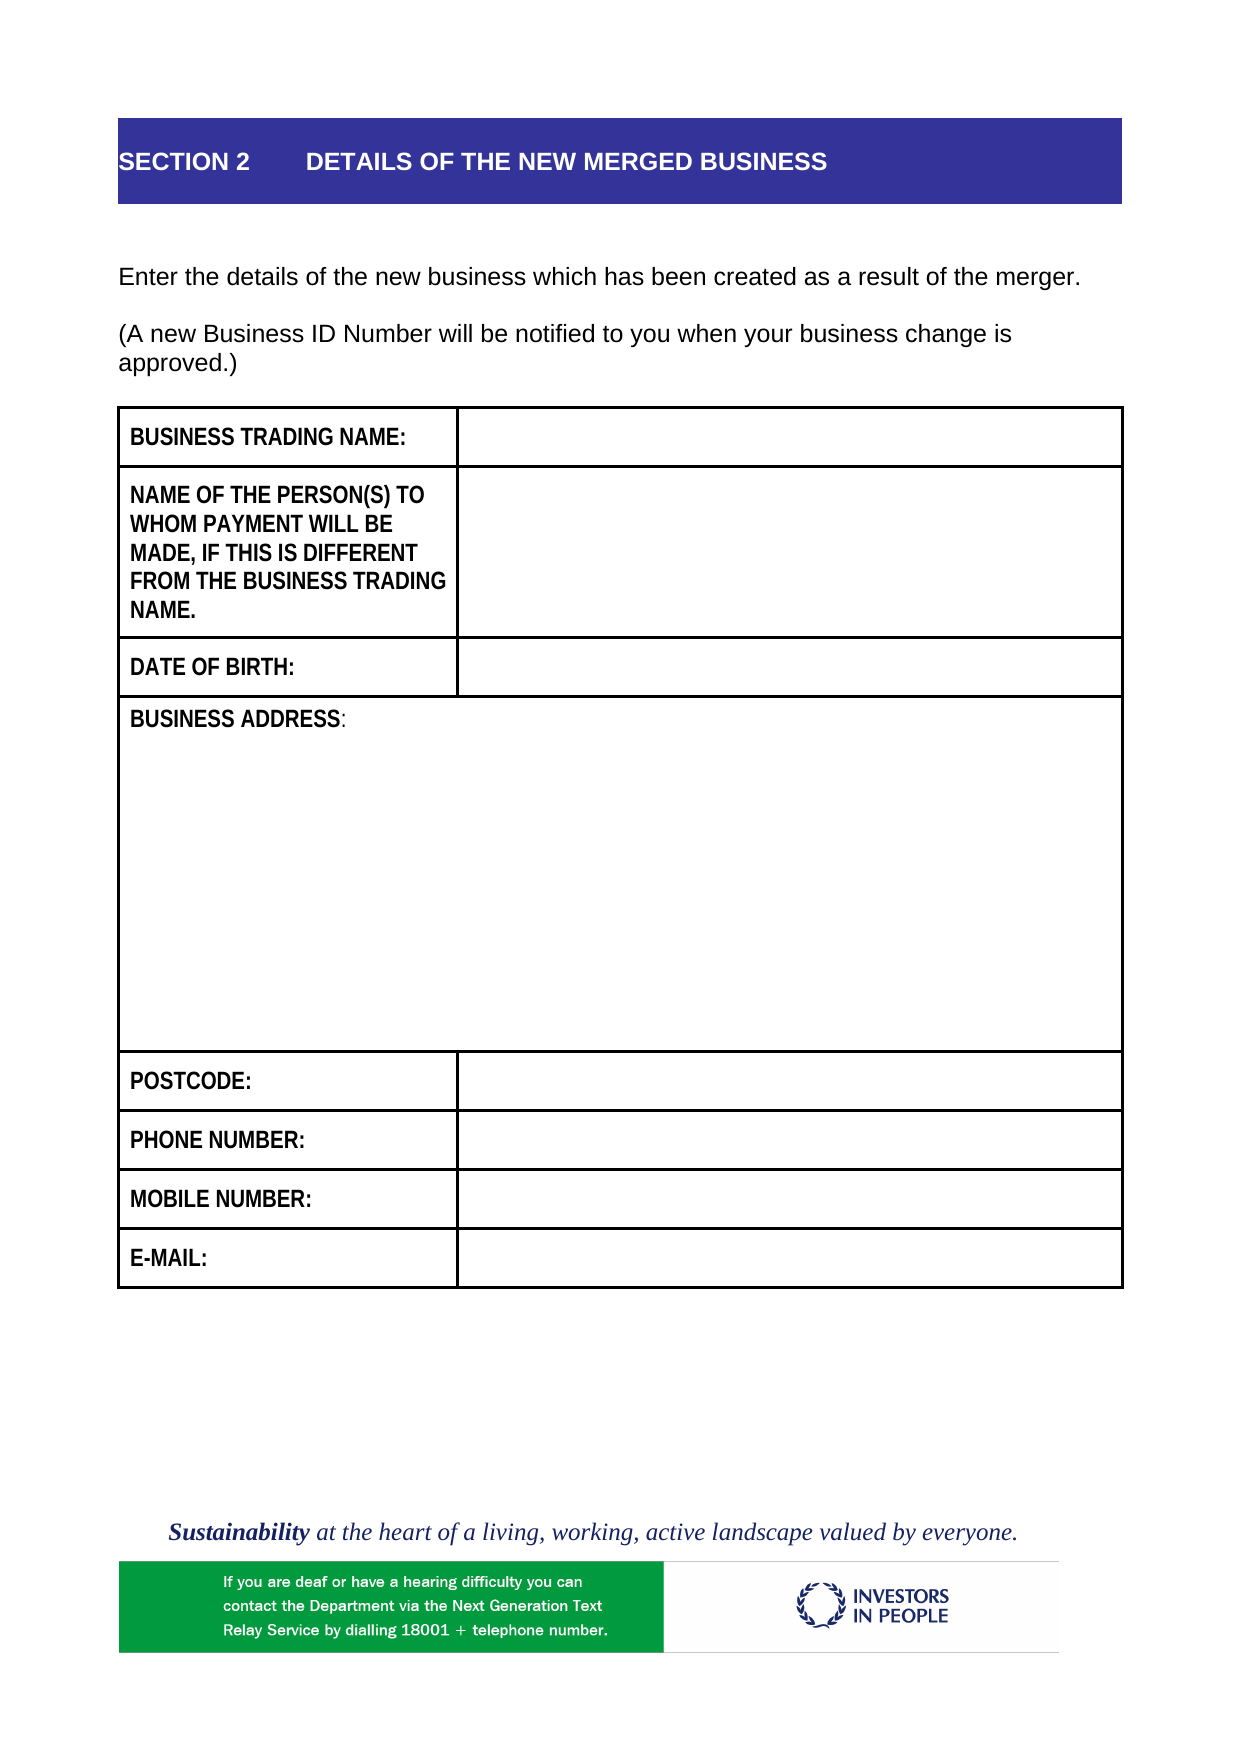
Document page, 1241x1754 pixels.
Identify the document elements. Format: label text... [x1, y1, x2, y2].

table_cell DATE OF BIRTH: [120, 639, 456, 695]
table_cell POSTCODE: [120, 1053, 456, 1108]
text (A new Business ID Number will be notified to you when your business change is approved.) [118, 319, 1122, 377]
table_cell NAME OF THE PERSON(S) TO WHOM PAYMENT WILL BE MADE, IF THIS IS DIFFERENT FROM THE BUSINESS TRADING NAME. [120, 468, 456, 636]
table_cell MOBILE NUMBER: [120, 1171, 456, 1227]
table_cell [459, 468, 1121, 636]
table_cell E-MAIL: [120, 1230, 456, 1286]
table_cell [459, 1053, 1121, 1108]
text Enter the details of the new business which has been created as a result of the merger. [118, 262, 1122, 291]
text SECTION 2 DETAILS OF THE NEW MERGED BUSINESS [118, 147, 1122, 176]
table_cell [459, 1171, 1121, 1227]
table_header [459, 409, 1121, 465]
table_cell [459, 639, 1121, 695]
table_header BUSINESS TRADING NAME: [120, 409, 456, 465]
table_cell PHONE NUMBER: [120, 1112, 456, 1168]
table_cell BUSINESS ADDRESS: [120, 698, 1121, 1049]
table_cell [459, 1230, 1121, 1286]
picture [118, 1560, 1059, 1653]
table_cell [459, 1112, 1121, 1168]
